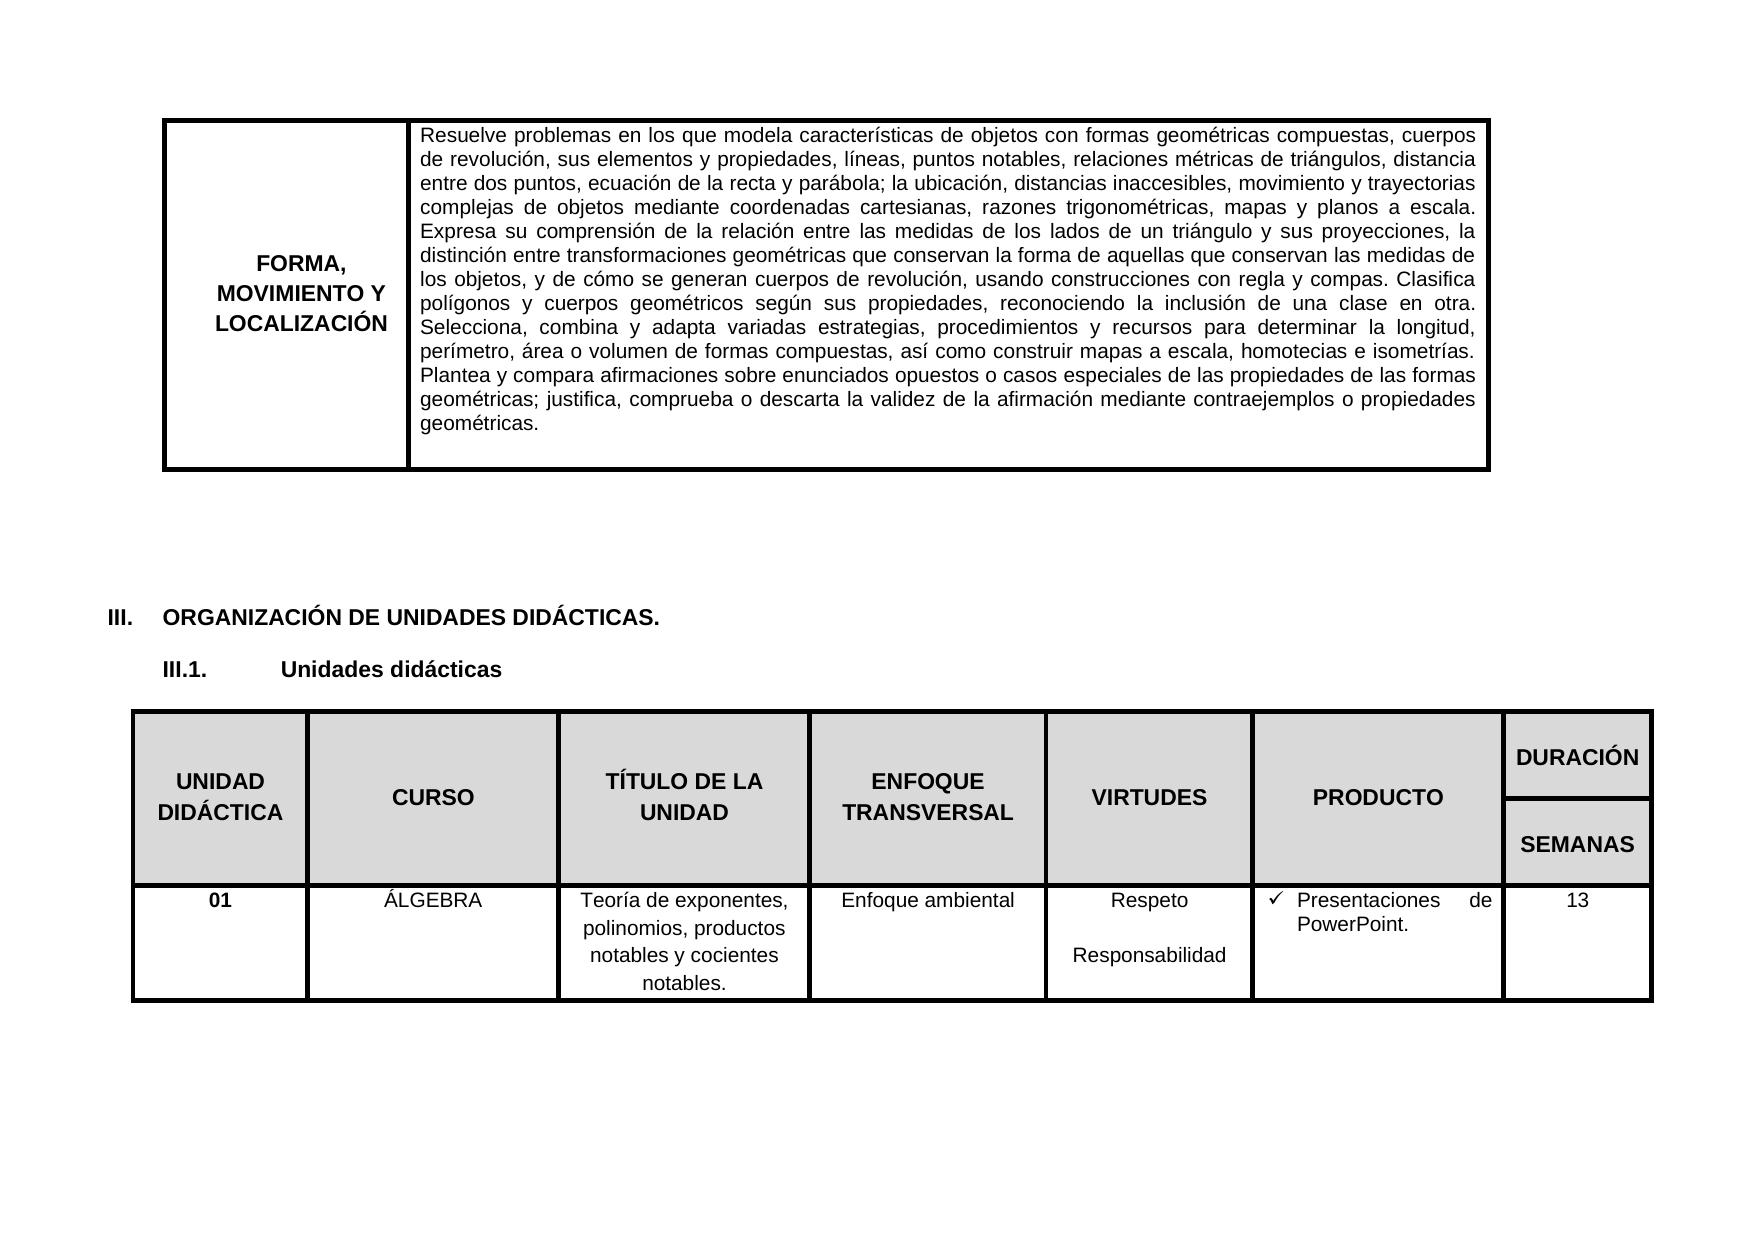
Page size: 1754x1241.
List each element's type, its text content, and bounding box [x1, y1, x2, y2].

table_cell 13 [1506, 888, 1649, 998]
table_header VIRTUDES [1048, 714, 1250, 883]
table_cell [1255, 888, 1501, 998]
table_header TÍTULO DE LA UNIDAD [561, 714, 807, 883]
table_cell 01 [135, 888, 305, 998]
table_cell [411, 123, 1486, 467]
table_cell Enfoque ambiental [812, 888, 1044, 998]
table_header CURSO [310, 714, 556, 883]
list Unidades didácticas [162, 656, 1595, 683]
table_cell ÁLGEBRA [310, 888, 556, 998]
list ORGANIZACIÓN DE UNIDADES DIDÁCTICAS. [133, 604, 1595, 630]
table_header UNIDAD DIDÁCTICA [135, 714, 305, 883]
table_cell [1048, 888, 1250, 998]
table_header PRODUCTO [1255, 714, 1501, 883]
table_header ENFOQUE TRANSVERSAL [812, 714, 1044, 883]
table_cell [167, 123, 406, 467]
table_header DURACIÓN [1506, 714, 1649, 796]
table_cell SEMANAS [1506, 801, 1649, 883]
table_cell Teoría de exponentes, polinomios, productos notables y cocientes notables. [561, 888, 807, 998]
